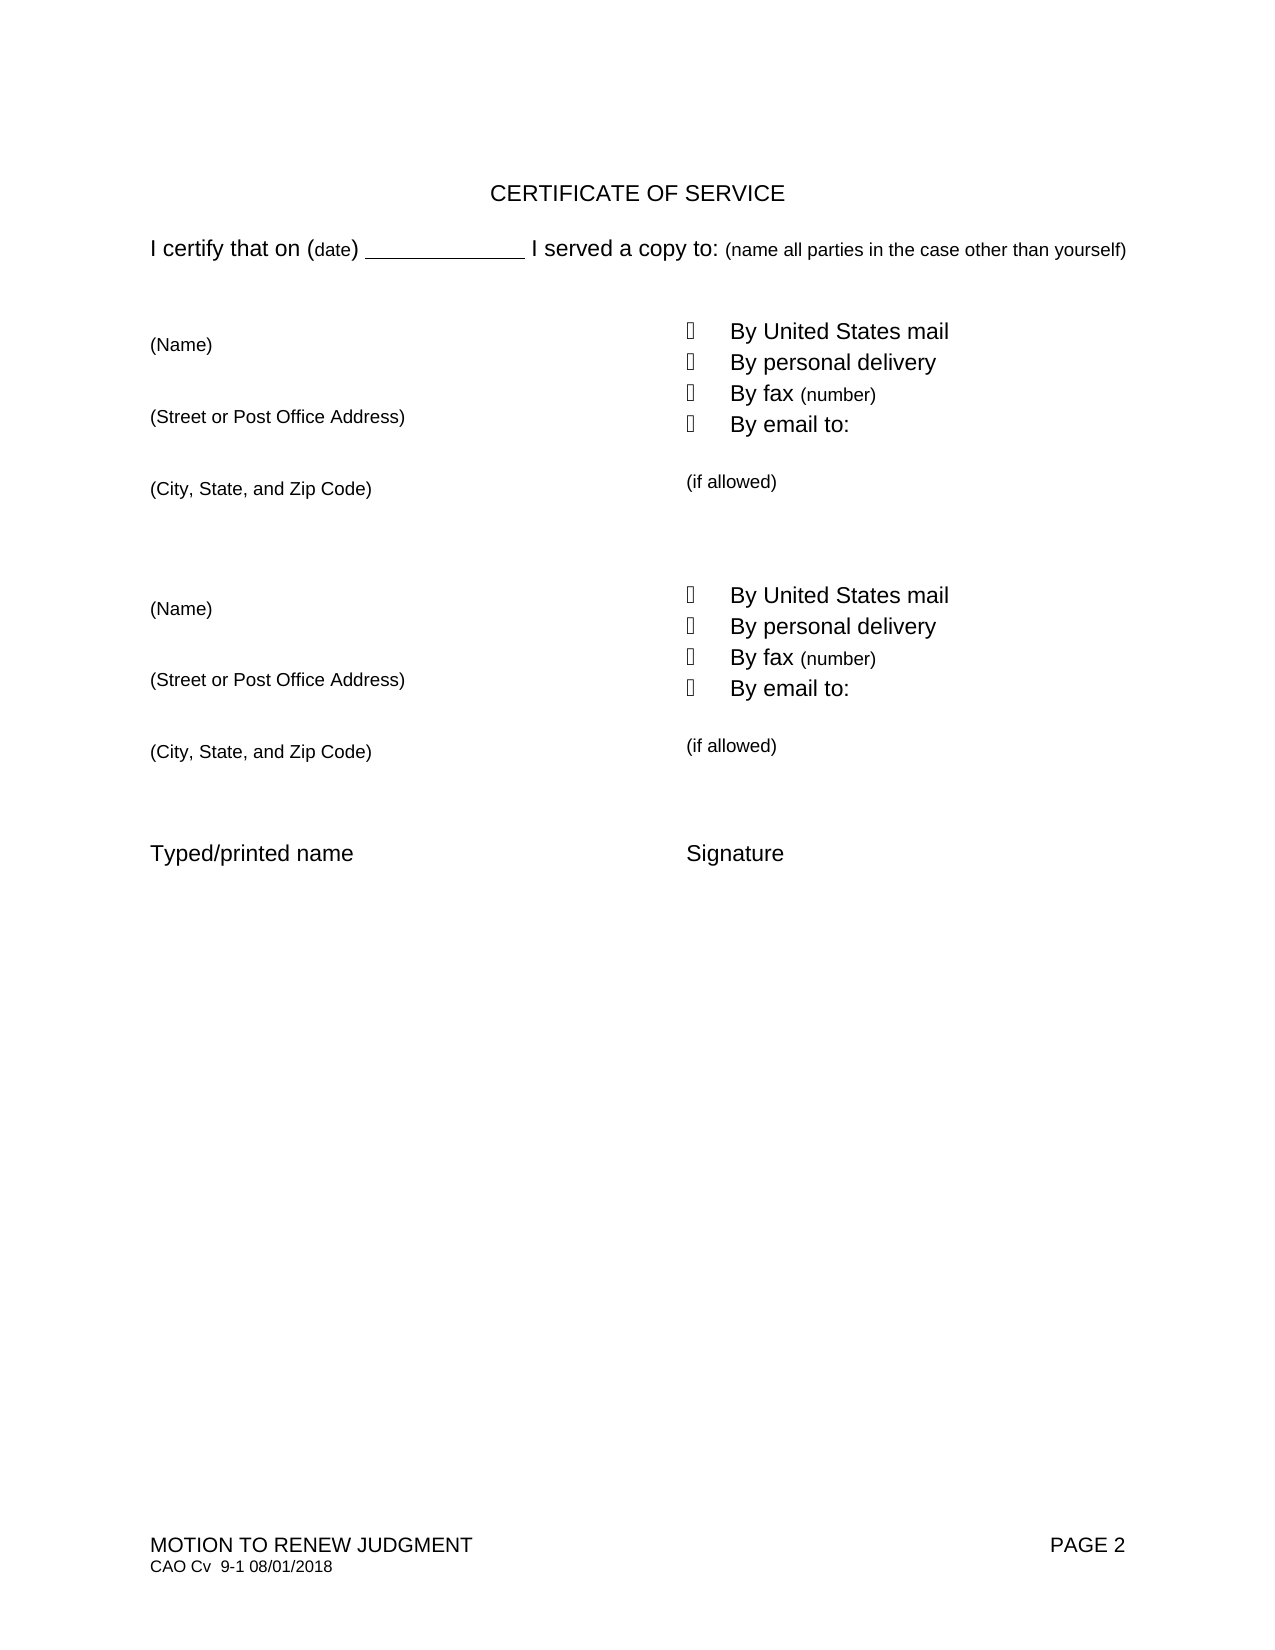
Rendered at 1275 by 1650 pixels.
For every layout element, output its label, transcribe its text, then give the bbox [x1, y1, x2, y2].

table_header By mail By personal delivery By fax (number) By email to: (if allowed) [638, 288, 1136, 552]
text CERTIFICATE OF SERVICE [150, 180, 1125, 206]
text I certify that on (date) I served a copy to: (name all parties in the case other than yourself) [150, 235, 1144, 261]
table_cell (Name) (Street or Post Office Address) (City, State, and Zip Code) [139, 552, 637, 789]
table_cell By mail By personal delivery By fax (number) By email to: (if allowed) [638, 552, 1136, 789]
table_header (Name) (Street or Post Office Address) (City, State, and Zip Code) [139, 288, 637, 552]
table_cell Signature [638, 789, 1136, 892]
table_cell Typed/printed name [139, 789, 637, 892]
